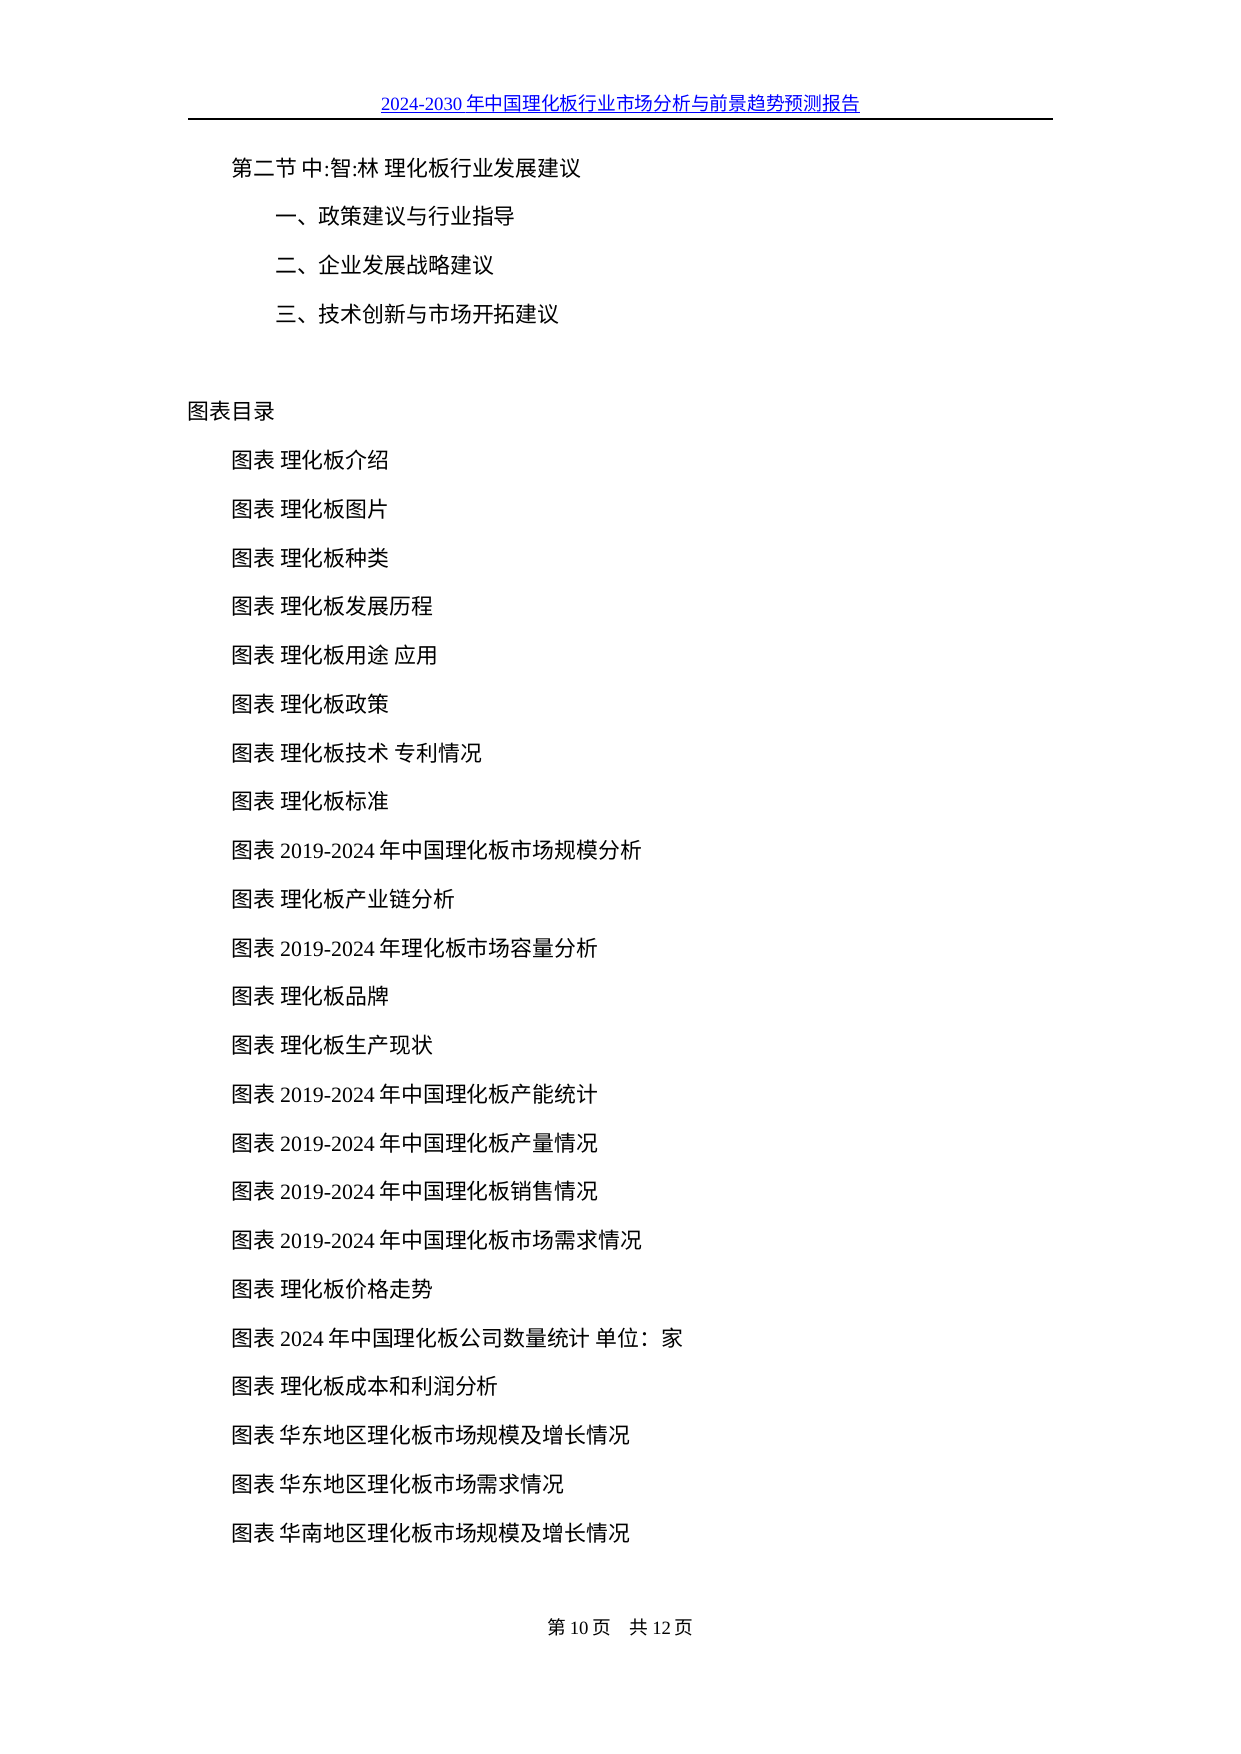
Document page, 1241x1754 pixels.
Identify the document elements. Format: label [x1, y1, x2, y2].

text [187, 150, 1053, 1548]
